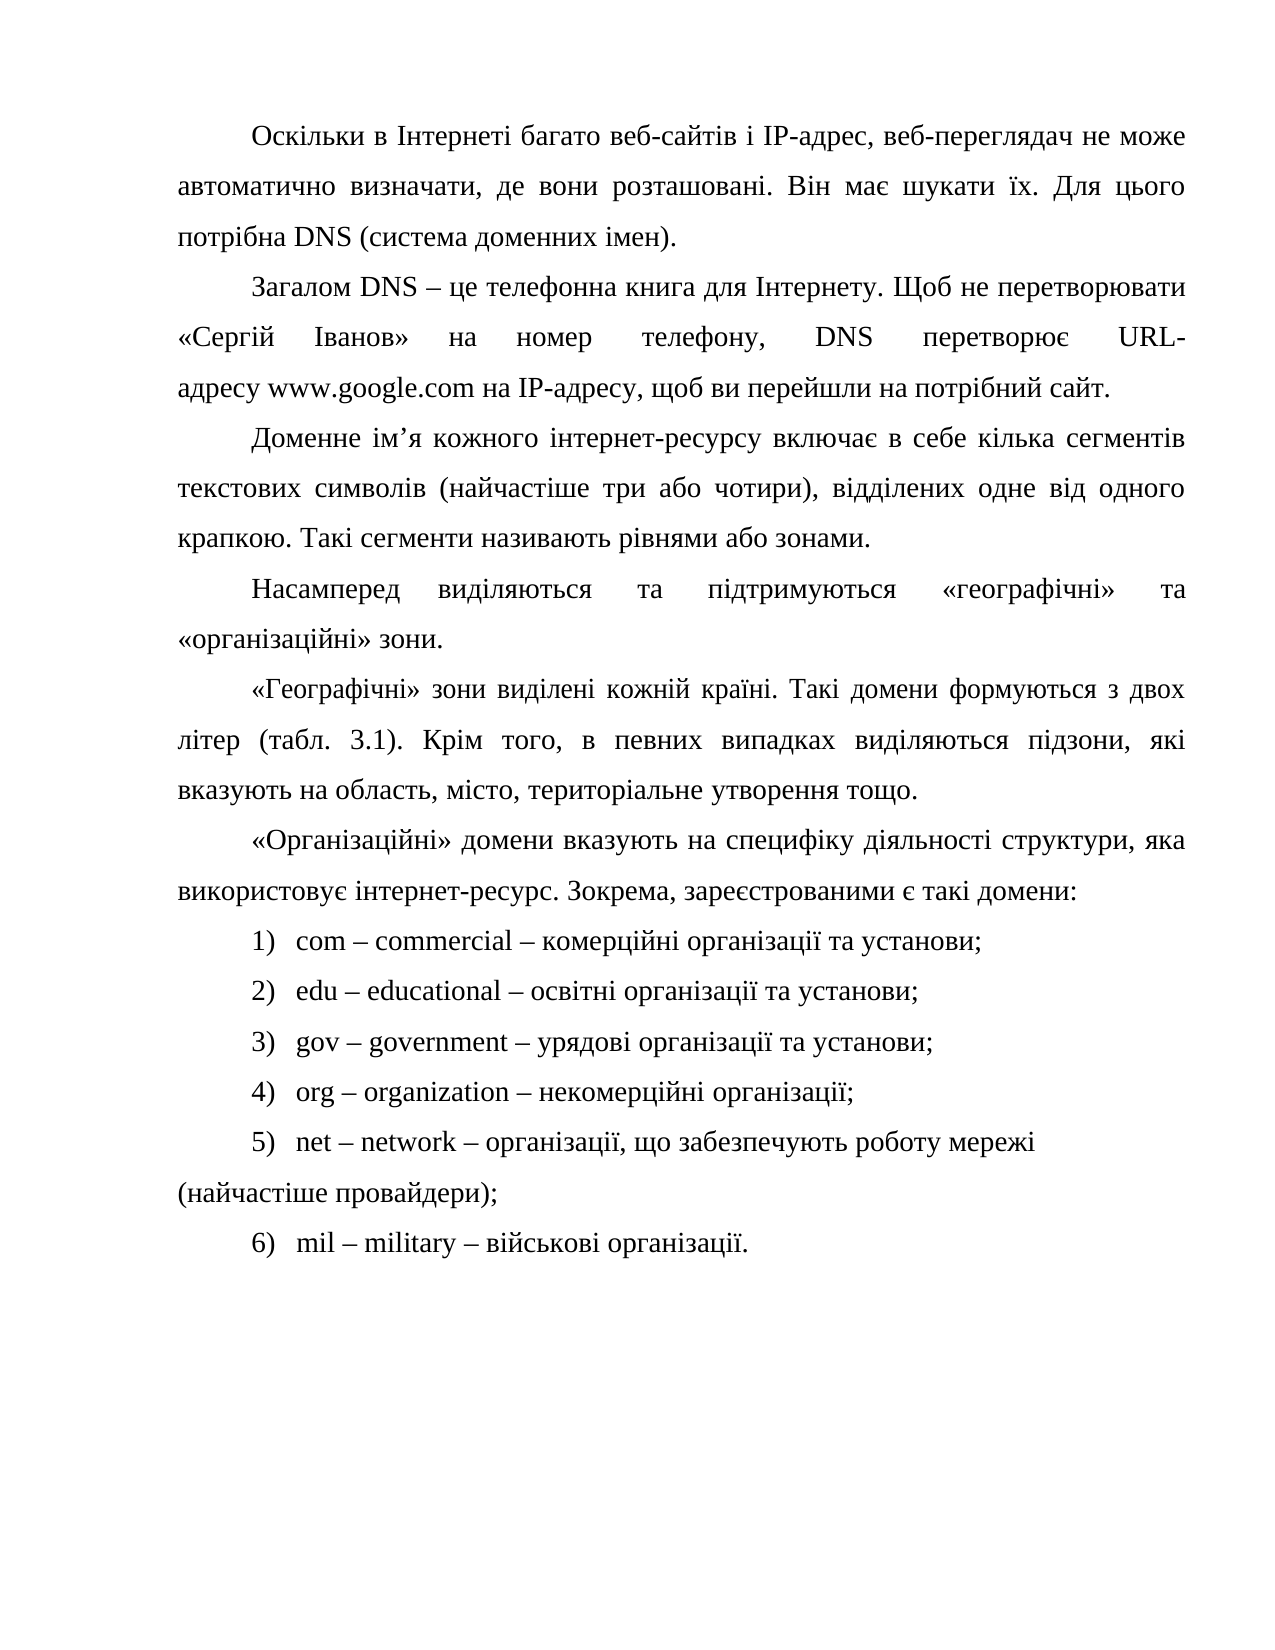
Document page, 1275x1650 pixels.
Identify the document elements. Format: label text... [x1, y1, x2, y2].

list edu – educational – освітні організації та установи; [177, 973, 1186, 1007]
text Насамперед виділяються та підтримуються «географічні» та «організаційні» зони. [177, 571, 1186, 655]
text Загалом DNS – це телефонна книга для Інтернету. Щоб не перетворювати «Сергій Іванов» на номер телефону, DNS перетворює URL- адресу www.google.com на IP-адресу, щоб ви перейшли на потрібний сайт. [177, 269, 1186, 403]
text Оскільки в Інтернеті багато веб-сайтів і IP-адрес, веб-переглядач не може автоматично визначати, де вони розташовані. Він має шукати їх. Для цього потрібна DNS (система доменних імен). [177, 118, 1186, 252]
list gov – government – урядові організації та установи; [177, 1024, 1186, 1057]
list net – network – організації, що забезпечують роботу мережі (найчастіше провайдери); [177, 1124, 1186, 1208]
text Доменне ім’я кожного інтернет-pecypcy включає в себе кілька сегментів текстових символів (найчастіше три або чотири), відділених одне від одного крапкою. Такі сегменти називають рівнями або зонами. [177, 420, 1186, 554]
list com – commercial – комерційні організації та установи; [177, 923, 1186, 957]
list mil – military – військові організації. [177, 1225, 1186, 1258]
text «Географічні» зони виділені кожній країні. Такі домени формуються з двох літер (табл. 3.1). Крім того, в певних випадках виділяються підзони, які вказують на область, місто, територіальне утворення тощо. [177, 672, 1186, 806]
text «Організаційні» домени вказують на специфіку діяльності структури, яка використовує інтернет-pecypc. Зокрема, зареєстрованими є такі домени: [177, 822, 1186, 906]
list org – organization – некомерційні організації; [177, 1074, 1186, 1108]
